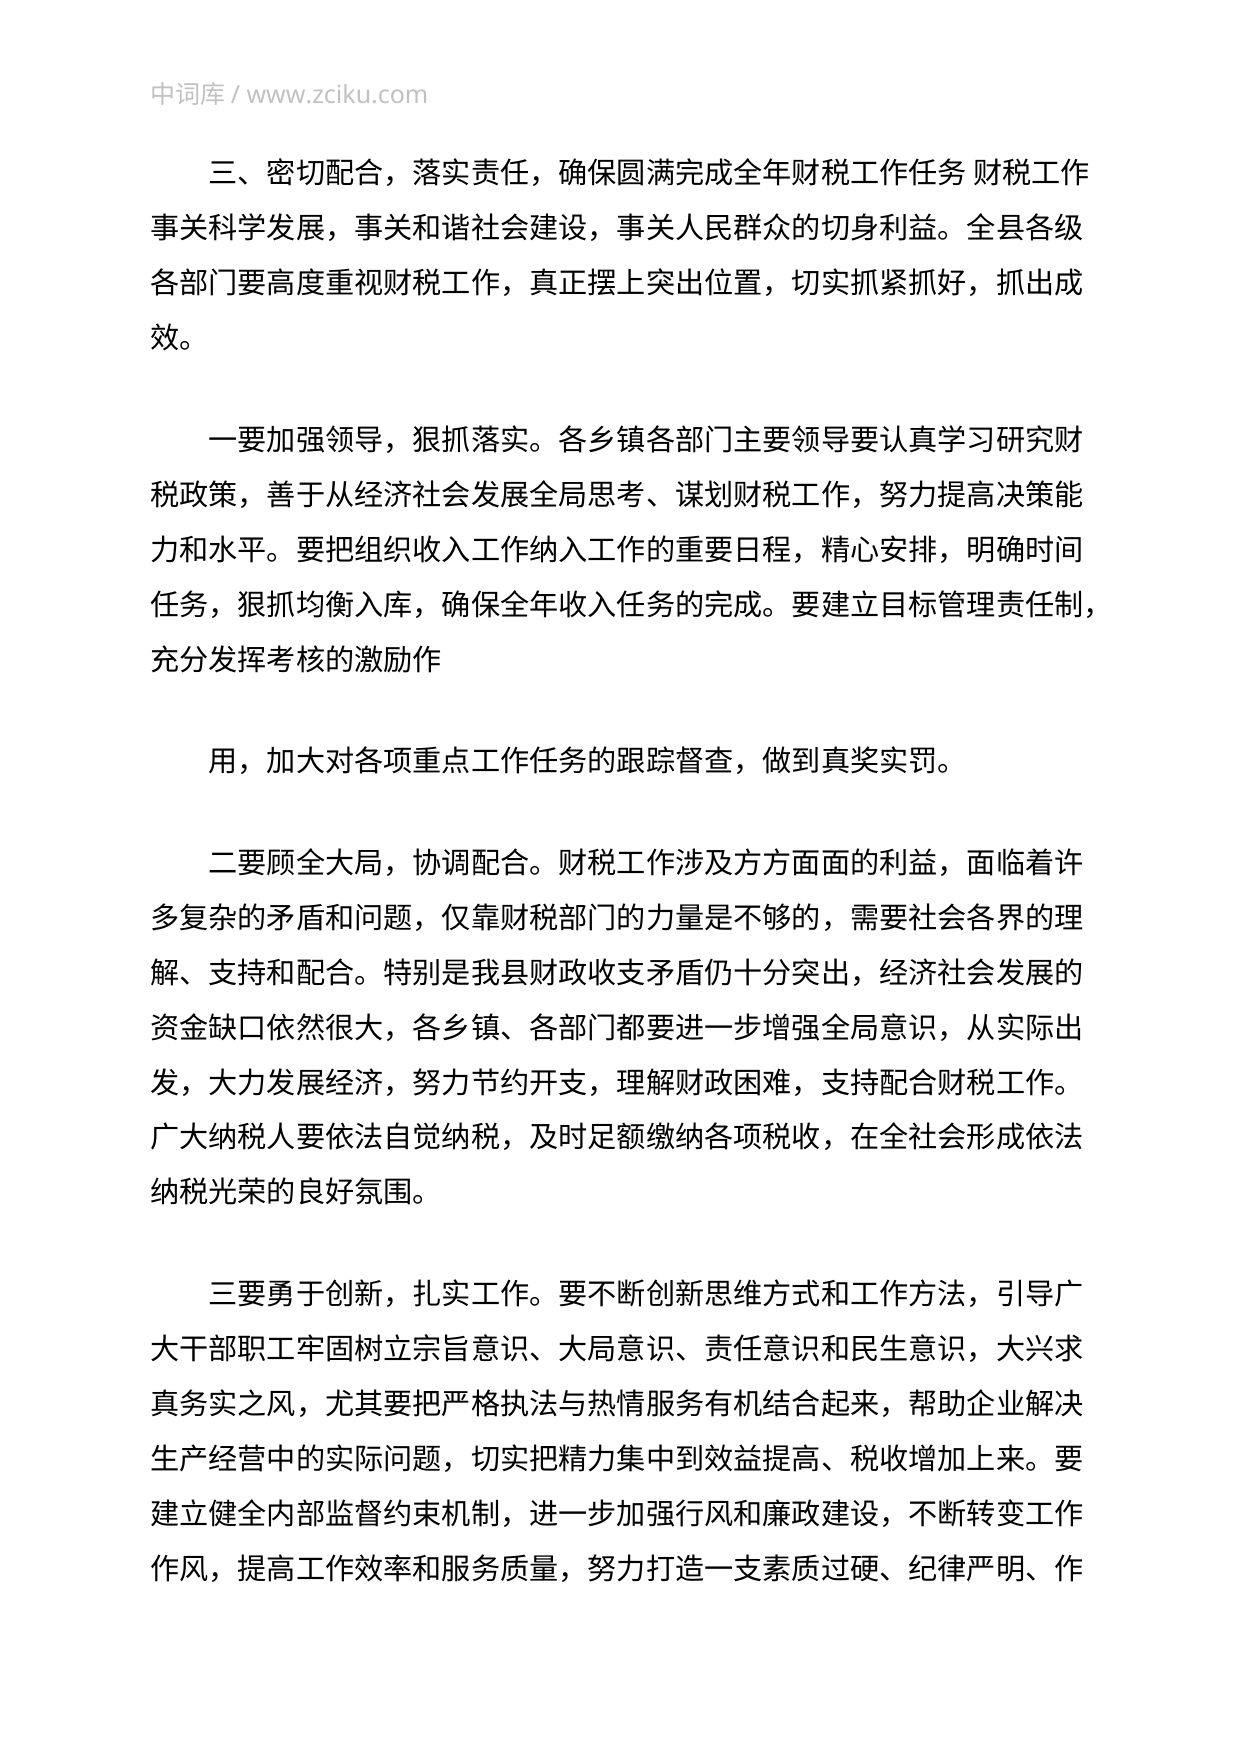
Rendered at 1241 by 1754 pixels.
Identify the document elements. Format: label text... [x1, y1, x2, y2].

text 一要加强领导，狠抓落实。各乡镇各部门主要领导要认真学习研究财税政策，善于从经济社会发展全局思考、谋划财税工作，努力提高决策能力和水平。要把组织收入工作纳入工作的重要日程，精心安排，明确时间任务，狠抓均衡入库，确保全年收入任务的完成。要建立目标管理责任制，充分发挥考核的激励作 [150, 416, 1090, 678]
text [150, 1271, 1090, 1587]
text 三、密切配合，落实责任，确保圆满完成全年财税工作任务 财税工作事关科学发展，事关和谐社会建设，事关人民群众的切身利益。全县各级各部门要高度重视财税工作，真正摆上突出位置，切实抓紧抓好，抓出成效。 [150, 150, 1090, 357]
text 二要顾全大局，协调配合。财税工作涉及方方面面的利益，面临着许多复杂的矛盾和问题，仅靠财税部门的力量是不够的，需要社会各界的理解、支持和配合。特别是我县财政收支矛盾仍十分突出，经济社会发展的资金缺口依然很大，各乡镇、各部门都要进一步增强全局意识，从实际出发，大力发展经济，努力节约开支，理解财政困难，支持配合财税工作。广大纳税人要依法自觉纳税，及时足额缴纳各项税收，在全社会形成依法纳税光荣的良好氛围。 [150, 839, 1090, 1211]
text 用，加大对各项重点工作任务的跟踪督查，做到真奖实罚。 [150, 738, 1090, 780]
